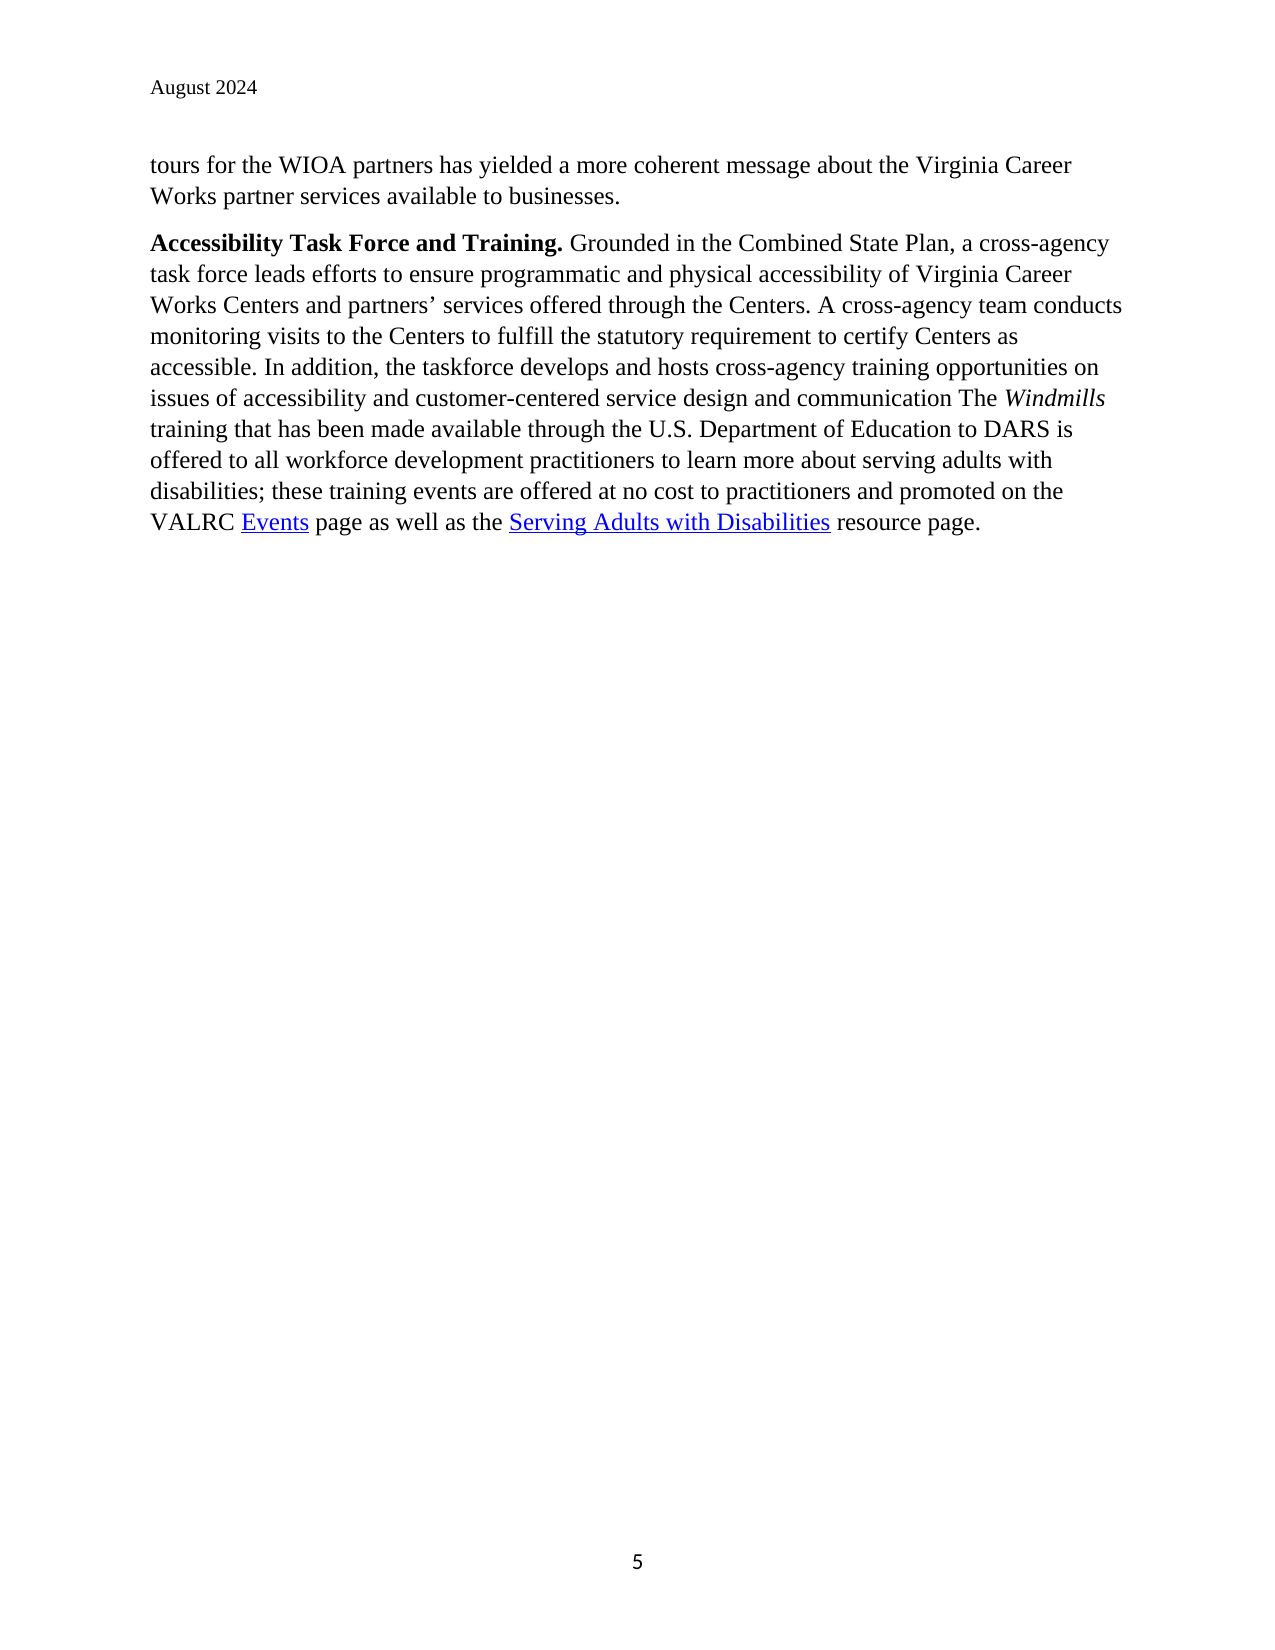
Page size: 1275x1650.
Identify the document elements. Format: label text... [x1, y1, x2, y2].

text Accessibility Task Force and Training. Grounded in the Combined State Plan, a cross-agency task force leads efforts to ensure programmatic and physical accessibility of Virginia Career Works Centers and partners’ services offered through the Centers. A cross-agency team conducts monitoring visits to the Centers to fulfill the statutory requirement to certify Centers as accessible. In addition, the taskforce develops and hosts cross-agency training opportunities on issues of accessibility and customer-centered service design and communication The Windmills training that has been made available through the U.S. Department of Education to DARS is offered to all workforce development practitioners to learn more about serving adults with disabilities; these training events are offered at no cost to practitioners and promoted on the VALRC Events page as well as the Serving Adults with Disabilities resource page. [150, 228, 1125, 536]
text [150, 150, 1125, 210]
